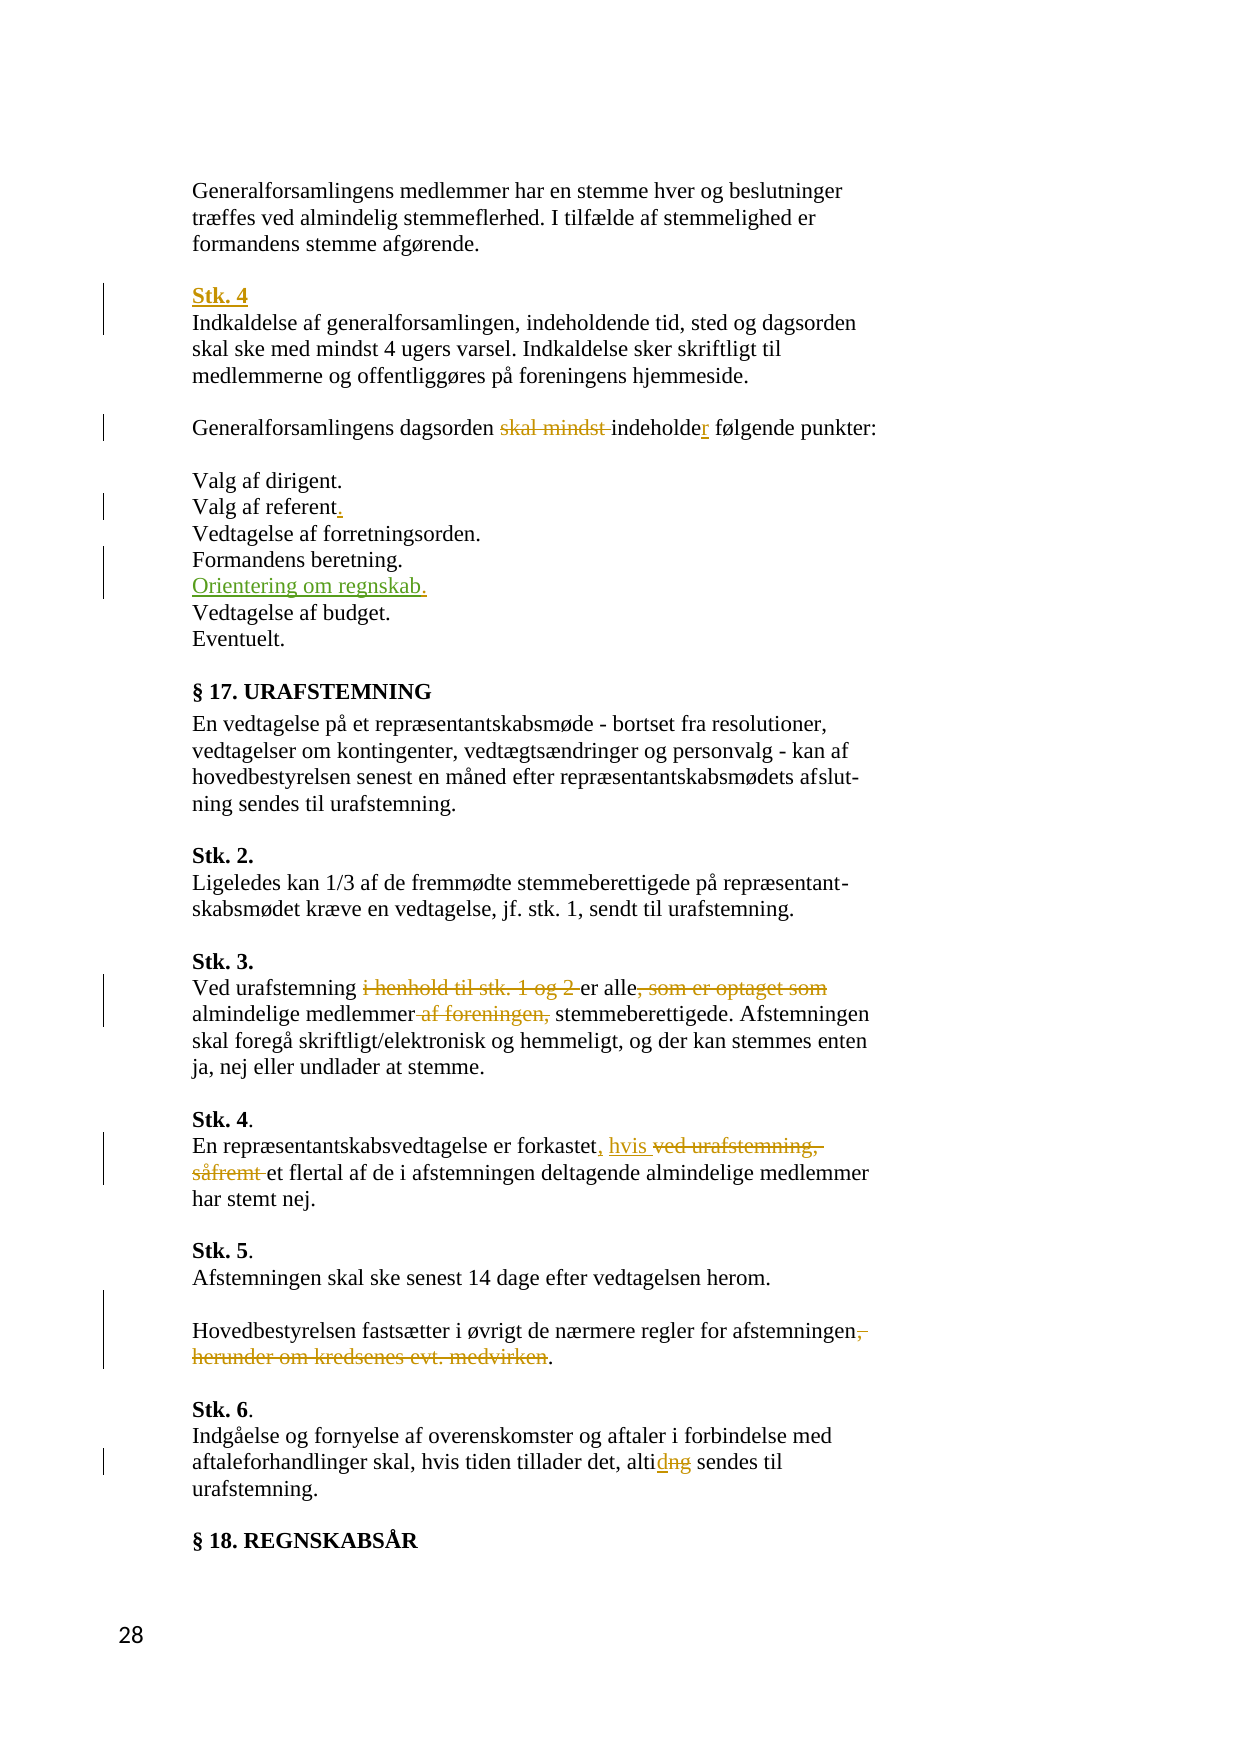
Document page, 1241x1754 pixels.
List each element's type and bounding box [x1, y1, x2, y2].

table_header [118, 177, 1121, 1560]
